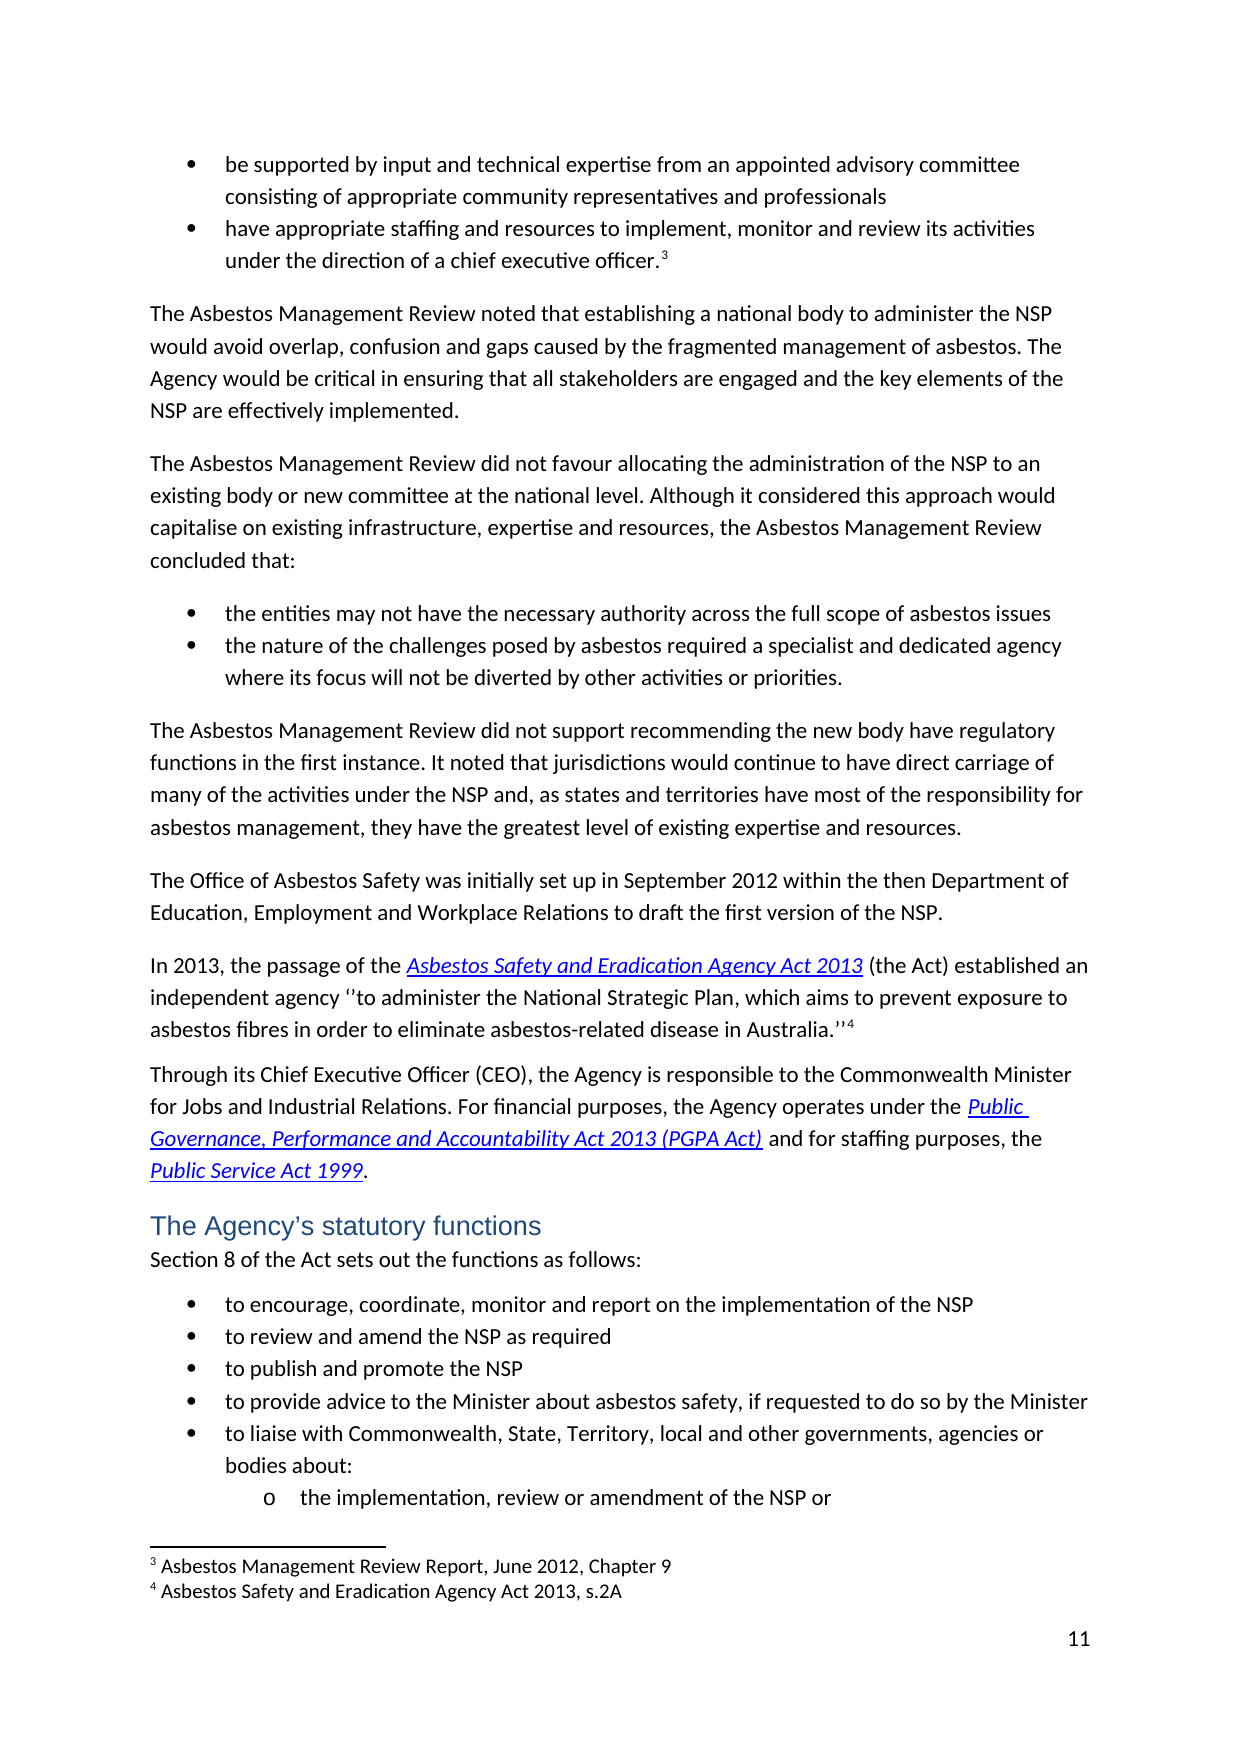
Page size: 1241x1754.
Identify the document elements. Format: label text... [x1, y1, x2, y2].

list the entities may not have the necessary authority across the full scope of asbestos issues [187, 599, 1090, 627]
text The Office of Asbestos Safety was initially set up in September 2012 within the then Department of Education, Employment and Workplace Relations to draft the first version of the NSP. [150, 866, 1090, 926]
text The Asbestos Management Review did not support recommending the new body have regulatory functions in the first instance. It noted that jurisdictions would continue to have direct carriage of many of the activities under the NSP and, as states and territories have most of the responsibility for asbestos management, they have the greatest level of existing expertise and resources. [150, 716, 1090, 841]
list to encourage, coordinate, monitor and report on the implementation of the NSP [187, 1290, 1090, 1318]
list the implementation, review or amendment of the NSP or [262, 1483, 1090, 1512]
list be supported by input and technical expertise from an appointed advisory committee consisting of appropriate community representatives and professionals [187, 150, 1090, 210]
list to publish and promote the NSP [187, 1354, 1090, 1383]
list have appropriate staffing and resources to implement, monitor and review its activities under the direction of a chief executive officer. [187, 214, 1090, 274]
text In 2013, the passage of the Asbestos Safety and Eradication Agency Act 2013 (the Act) established an independent agency ‘’to administer the National Strategic Plan, which aims to prevent exposure to asbestos fibres in order to eliminate asbestos-related disease in Australia.’’ [150, 951, 1090, 1043]
list to liaise with Commonwealth, State, Territory, local and other governments, agencies or bodies about: [187, 1419, 1090, 1479]
list the nature of the challenges posed by asbestos required a specialist and dedicated agency where its focus will not be diverted by other activities or priorities. [187, 631, 1090, 691]
text Section 8 of the Act sets out the functions as follows: [150, 1246, 1090, 1273]
list to review and amend the NSP as required [187, 1322, 1090, 1350]
list to provide advice to the Minister about asbestos safety, if requested to do so by the Minister [187, 1387, 1090, 1415]
text The Asbestos Management Review did not favour allocating the administration of the NSP to an existing body or new committee at the national level. Although it considered this approach would capitalise on existing infrastructure, expertise and resources, the Asbestos Management Review concluded that: [150, 449, 1090, 574]
text The Asbestos Management Review noted that establishing a national body to administer the NSP would avoid overlap, confusion and gaps caused by the fragmented management of asbestos. The Agency would be critical in ensuring that all stakeholders are engaged and the key elements of the NSP are effectively implemented. [150, 299, 1090, 424]
subtitle The Agency’s statutory functions [150, 1209, 1090, 1241]
text Through its Chief Executive Officer (CEO), the Agency is responsible to the Commonwealth Minister for Jobs and Industrial Relations. For financial purposes, the Agency operates under the Public Governance, Performance and Accountability Act 2013 (PGPA Act) and for staffing purposes, the Public Service Act 1999. [150, 1060, 1090, 1184]
